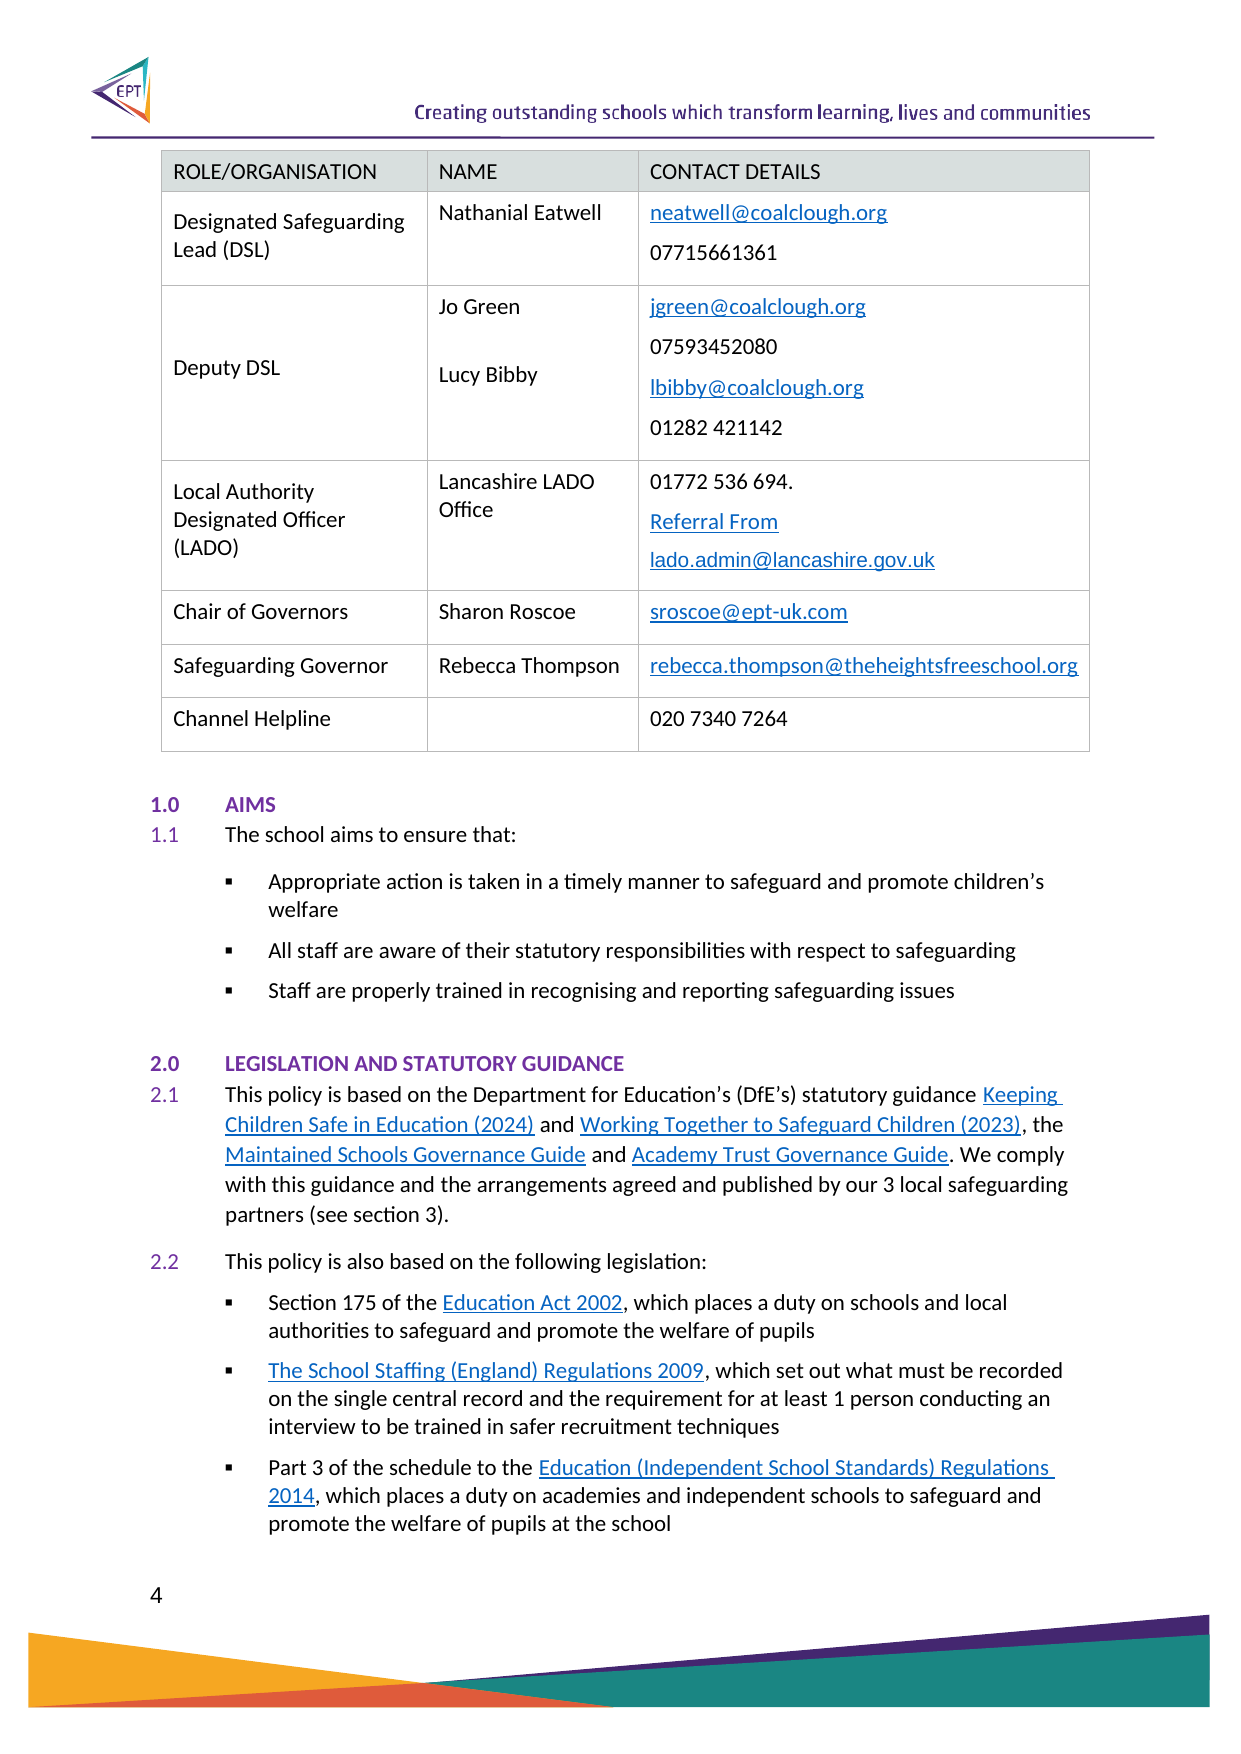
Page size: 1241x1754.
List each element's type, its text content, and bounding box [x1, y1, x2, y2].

table_cell sroscoe@ept-uk.com [639, 591, 1089, 644]
list Staff are properly trained in recognising and reporting safeguarding issues [224, 976, 1090, 1004]
table_cell Chair of Governors [162, 591, 427, 644]
table_cell neatwell@coalclough.org 07715661361 [639, 192, 1089, 285]
table_cell jgreen@coalclough.org 07593452080 lbibby@coalclough.org 01282 421142 [639, 286, 1089, 460]
list Part 3 of the schedule to the Education (Independent School Standards) Regulations 2014, which places a duty on academies and independent schools to safeguard and promote the welfare of pupils at the school [224, 1453, 1090, 1537]
table_cell Nathanial Eatwell [428, 192, 638, 285]
table_cell Rebecca Thompson [428, 645, 638, 697]
table_cell Sharon Roscoe [428, 591, 638, 644]
subtitle LEGISLATION AND STATUTORY GUIDANCE [150, 1049, 1090, 1077]
table_cell Deputy DSL [162, 286, 427, 460]
table_header Contact details [639, 151, 1089, 191]
list All staff are aware of their statutory responsibilities with respect to safeguarding [224, 936, 1090, 964]
text 2.2 This policy is also based on the following legislation: [150, 1247, 1090, 1275]
table_cell Jo Green Lucy Bibby [428, 286, 638, 460]
table_cell Channel Helpline [162, 698, 427, 751]
table_cell Lancashire LADO Office [428, 461, 638, 590]
text 2.1 This policy is based on the Department for Education’s (DfE’s) statutory guidance Keeping Children Safe in Education (2024) and Working Together to Safeguard Children (2023), the Maintained Schools Governance Guide and Academy Trust Governance Guide. We comply with this guidance and the arrangements agreed and published by our 3 local safeguarding partners (see section 3). [150, 1080, 1090, 1228]
list The School Staffing (England) Regulations 2009, which set out what must be recorded on the single central record and the requirement for at least 1 person conducting an interview to be trained in safer recruitment techniques [224, 1356, 1090, 1441]
list Section 175 of the Education Act 2002, which places a duty on schools and local authorities to safeguard and promote the welfare of pupils [224, 1288, 1090, 1344]
text 1.1 The school aims to ensure that: [150, 820, 1090, 848]
list Appropriate action is taken in a timely manner to safeguard and promote children’s welfare [224, 867, 1090, 923]
table_cell Designated Safeguarding Lead (DSL) [162, 192, 427, 285]
table_cell [428, 698, 638, 751]
picture [899, 104, 1090, 120]
table_header Role/organisation [162, 151, 427, 191]
picture [117, 85, 141, 97]
table_cell 01772 536 694. Referral From lado.admin@lancashire.gov.uk [639, 461, 1089, 590]
table_cell Safeguarding Governor [162, 645, 427, 697]
subtitle AIMS [150, 790, 1090, 818]
table_cell 020 7340 7264 [639, 698, 1089, 751]
table_cell rebecca.thompson@theheightsfreeschool.org [639, 645, 1089, 697]
picture [415, 104, 812, 123]
table_header Name [428, 151, 638, 191]
picture [818, 104, 893, 123]
table_cell Local Authority Designated Officer (LADO) [162, 461, 427, 590]
